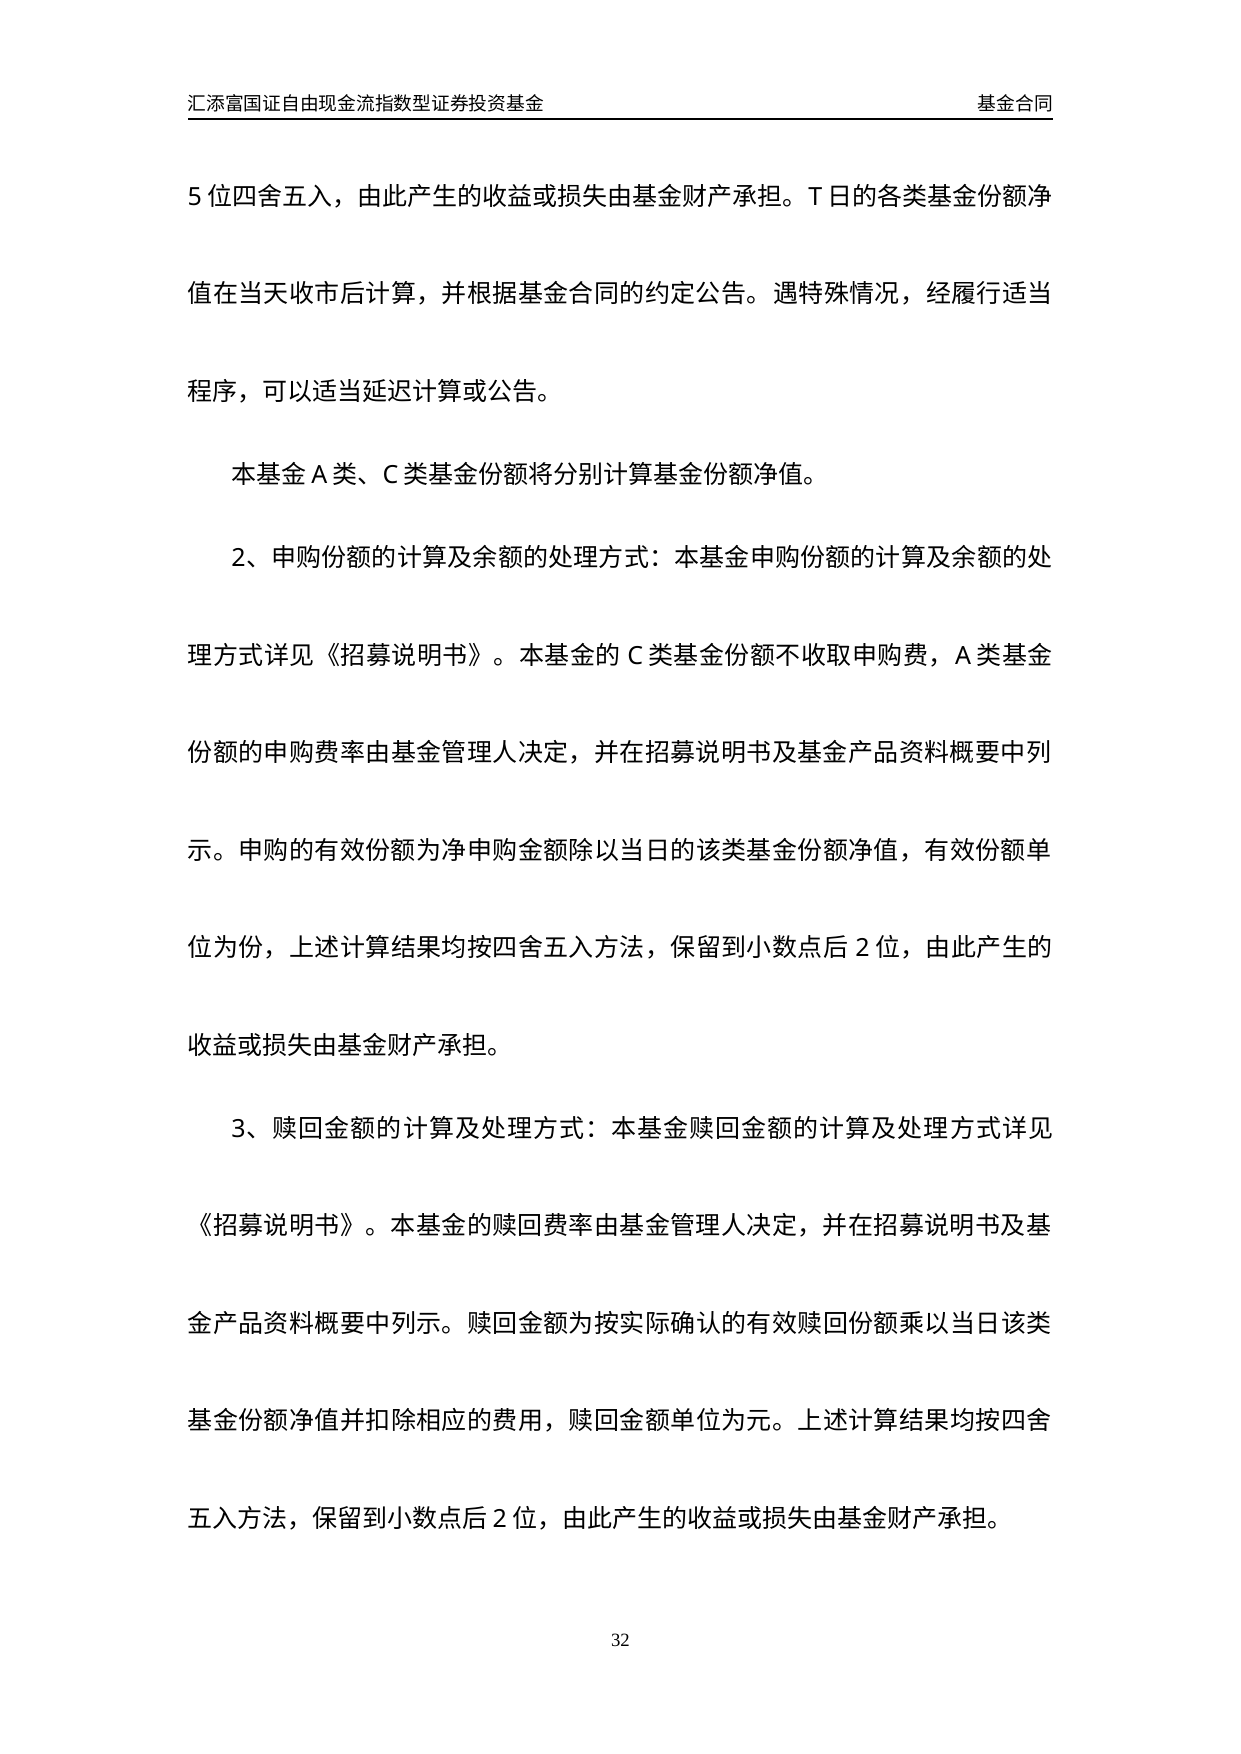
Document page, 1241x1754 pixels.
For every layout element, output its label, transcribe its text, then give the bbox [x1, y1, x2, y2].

text 本基金A类、C类基金份额将分别计算基金份额净值。 [187, 440, 1053, 505]
text 2、申购份额的计算及余额的处理方式：本基金申购份额的计算及余额的处理方式详见《招募说明书》。本基金的C类基金份额不收取申购费，A类基金份额的申购费率由基金管理人决定，并在招募说明书及基金产品资料概要中列示。申购的有效份额为净申购金额除以当日的该类基金份额净值，有效份额单位为份，上述计算结果均按四舍五入方法，保留到小数点后2位，由此产生的收益或损失由基金财产承担。 [187, 523, 1053, 1076]
text 3、赎回金额的计算及处理方式：本基金赎回金额的计算及处理方式详见《招募说明书》。本基金的赎回费率由基金管理人决定，并在招募说明书及基金产品资料概要中列示。赎回金额为按实际确认的有效赎回份额乘以当日该类基金份额净值并扣除相应的费用，赎回金额单位为元。上述计算结果均按四舍五入方法，保留到小数点后2位，由此产生的收益或损失由基金财产承担。 [187, 1094, 1053, 1549]
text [187, 162, 1053, 422]
